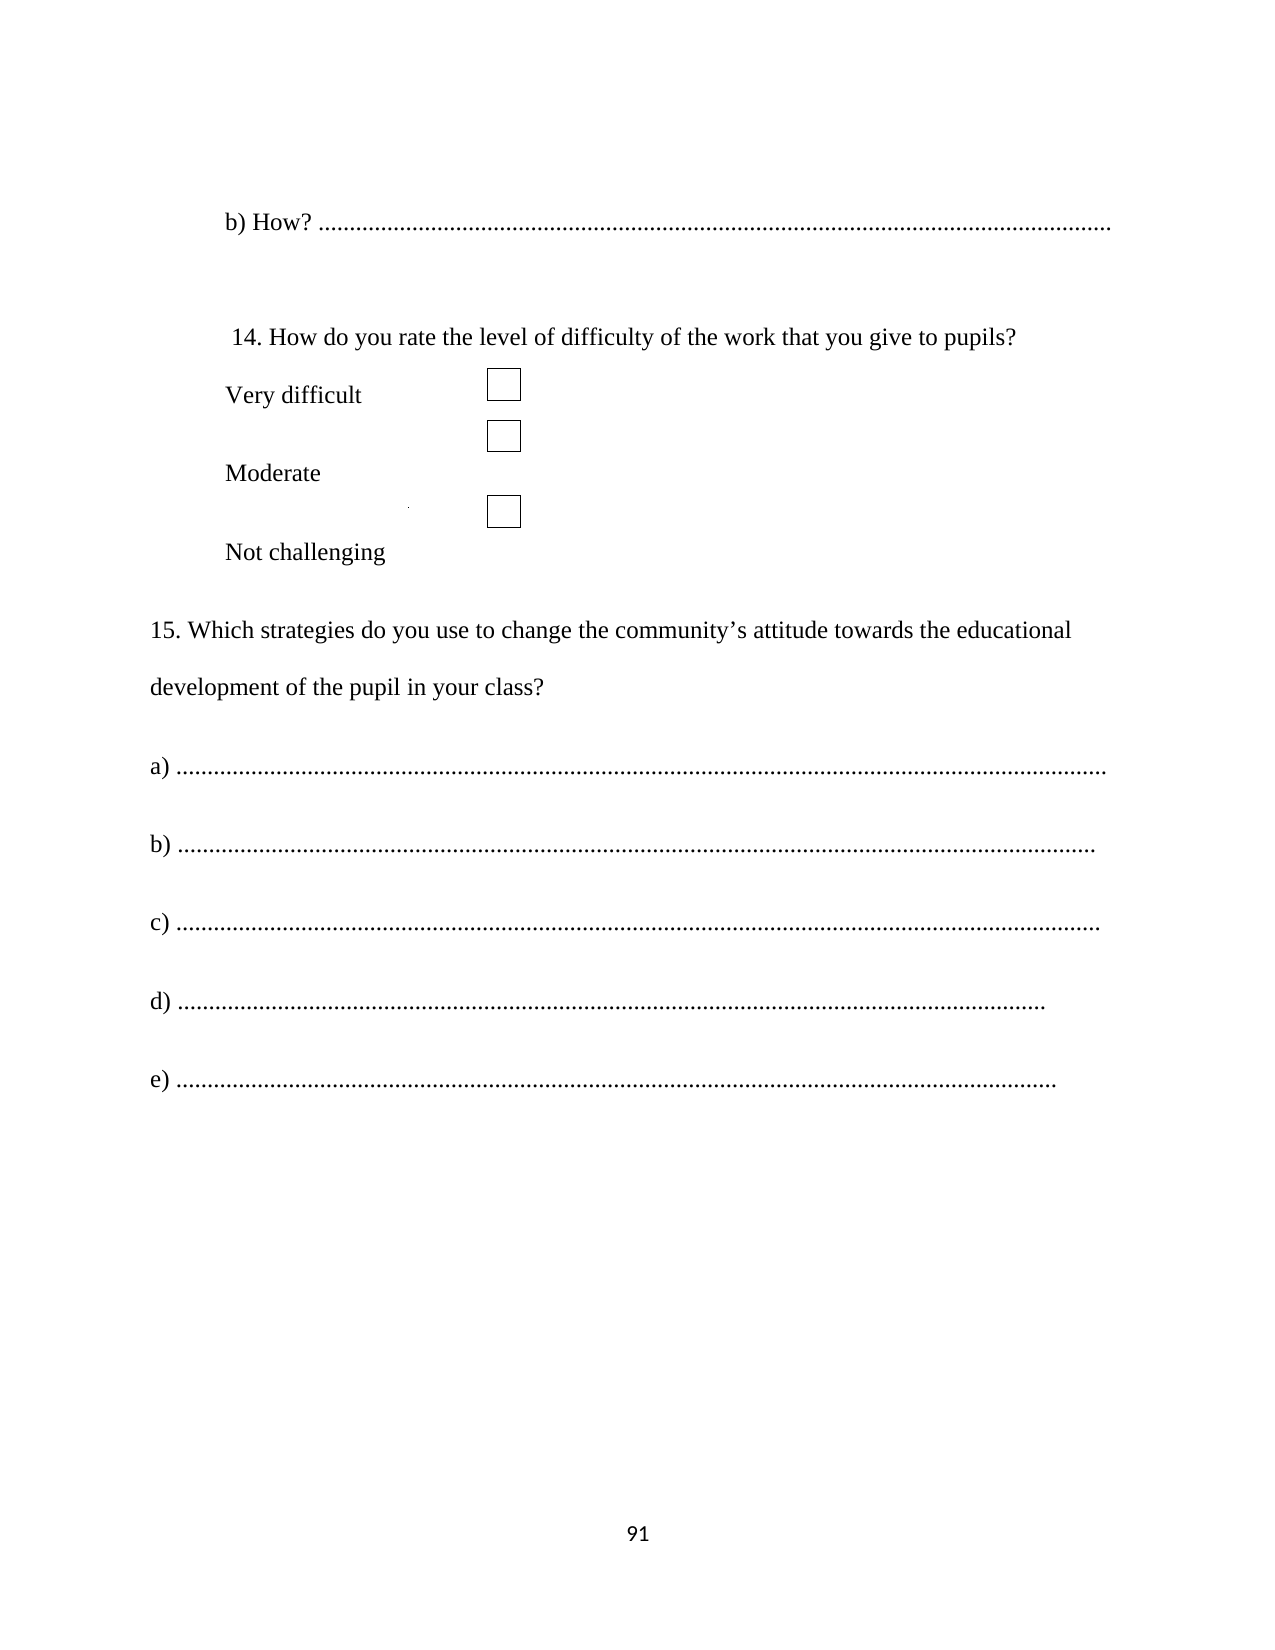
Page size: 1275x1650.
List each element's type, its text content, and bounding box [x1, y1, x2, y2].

text Not challenging [150, 537, 1184, 565]
text Very difficult [150, 380, 1184, 409]
text a) ..................................................................................................................................................... [150, 751, 1184, 779]
text b) How? ............................................................................................................................... [225, 207, 1184, 236]
text d) ........................................................................................................................................... [150, 986, 1184, 1014]
text Moderate [150, 458, 1184, 487]
text b) ................................................................................................................................................... [150, 829, 1184, 858]
text c) .................................................................................................................................................... [150, 907, 1184, 936]
text e) ............................................................................................................................................. [150, 1064, 1184, 1093]
text 14. How do you rate the level of difficulty of the work that you give to pupils? [225, 322, 1184, 351]
text 15. Which strategies do you use to change the community’s attitude towards the educational development of the pupil in your class? [150, 615, 1184, 701]
